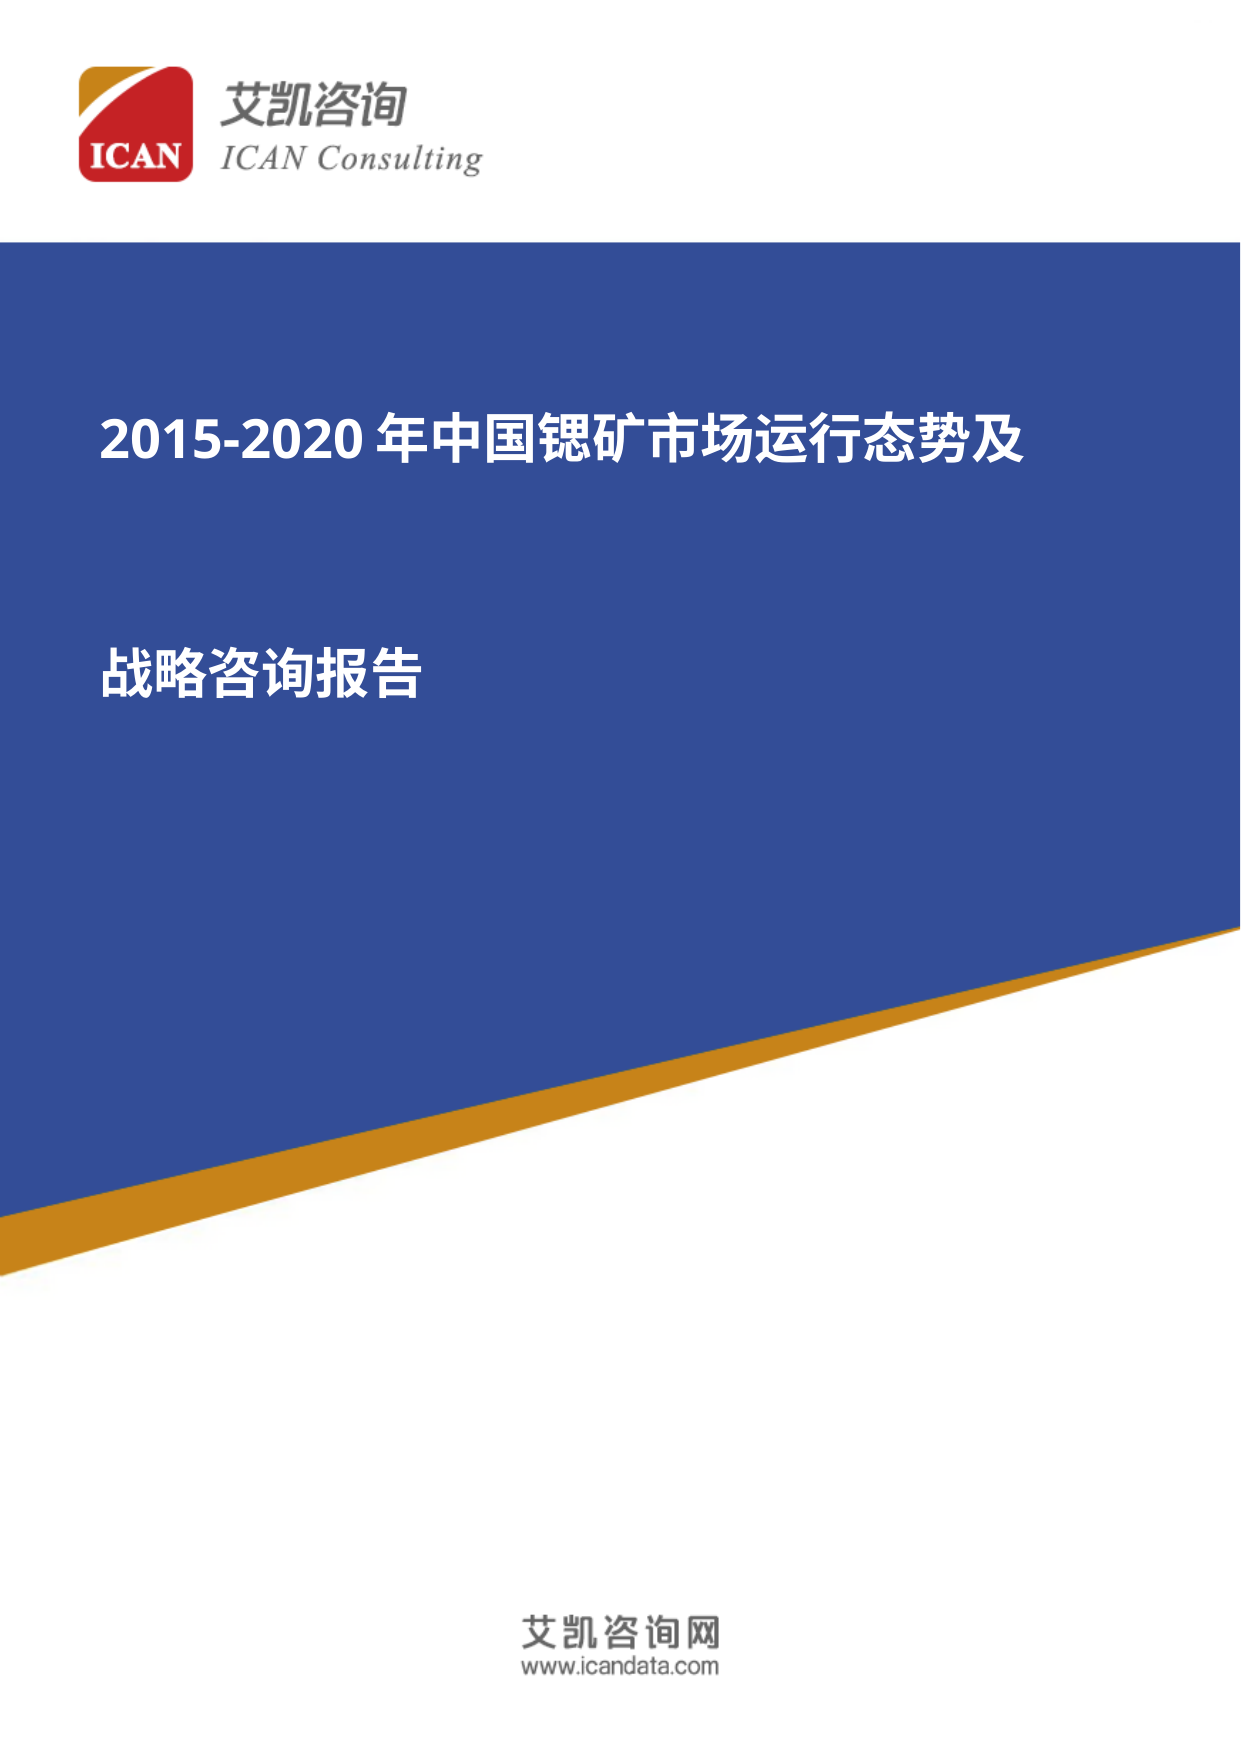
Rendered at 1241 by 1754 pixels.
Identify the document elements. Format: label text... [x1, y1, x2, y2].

subtitle 2015-2020年中国锶矿市场运行态势及战略咨询报告 [99, 386, 1053, 718]
picture [0, 5, 1241, 1754]
